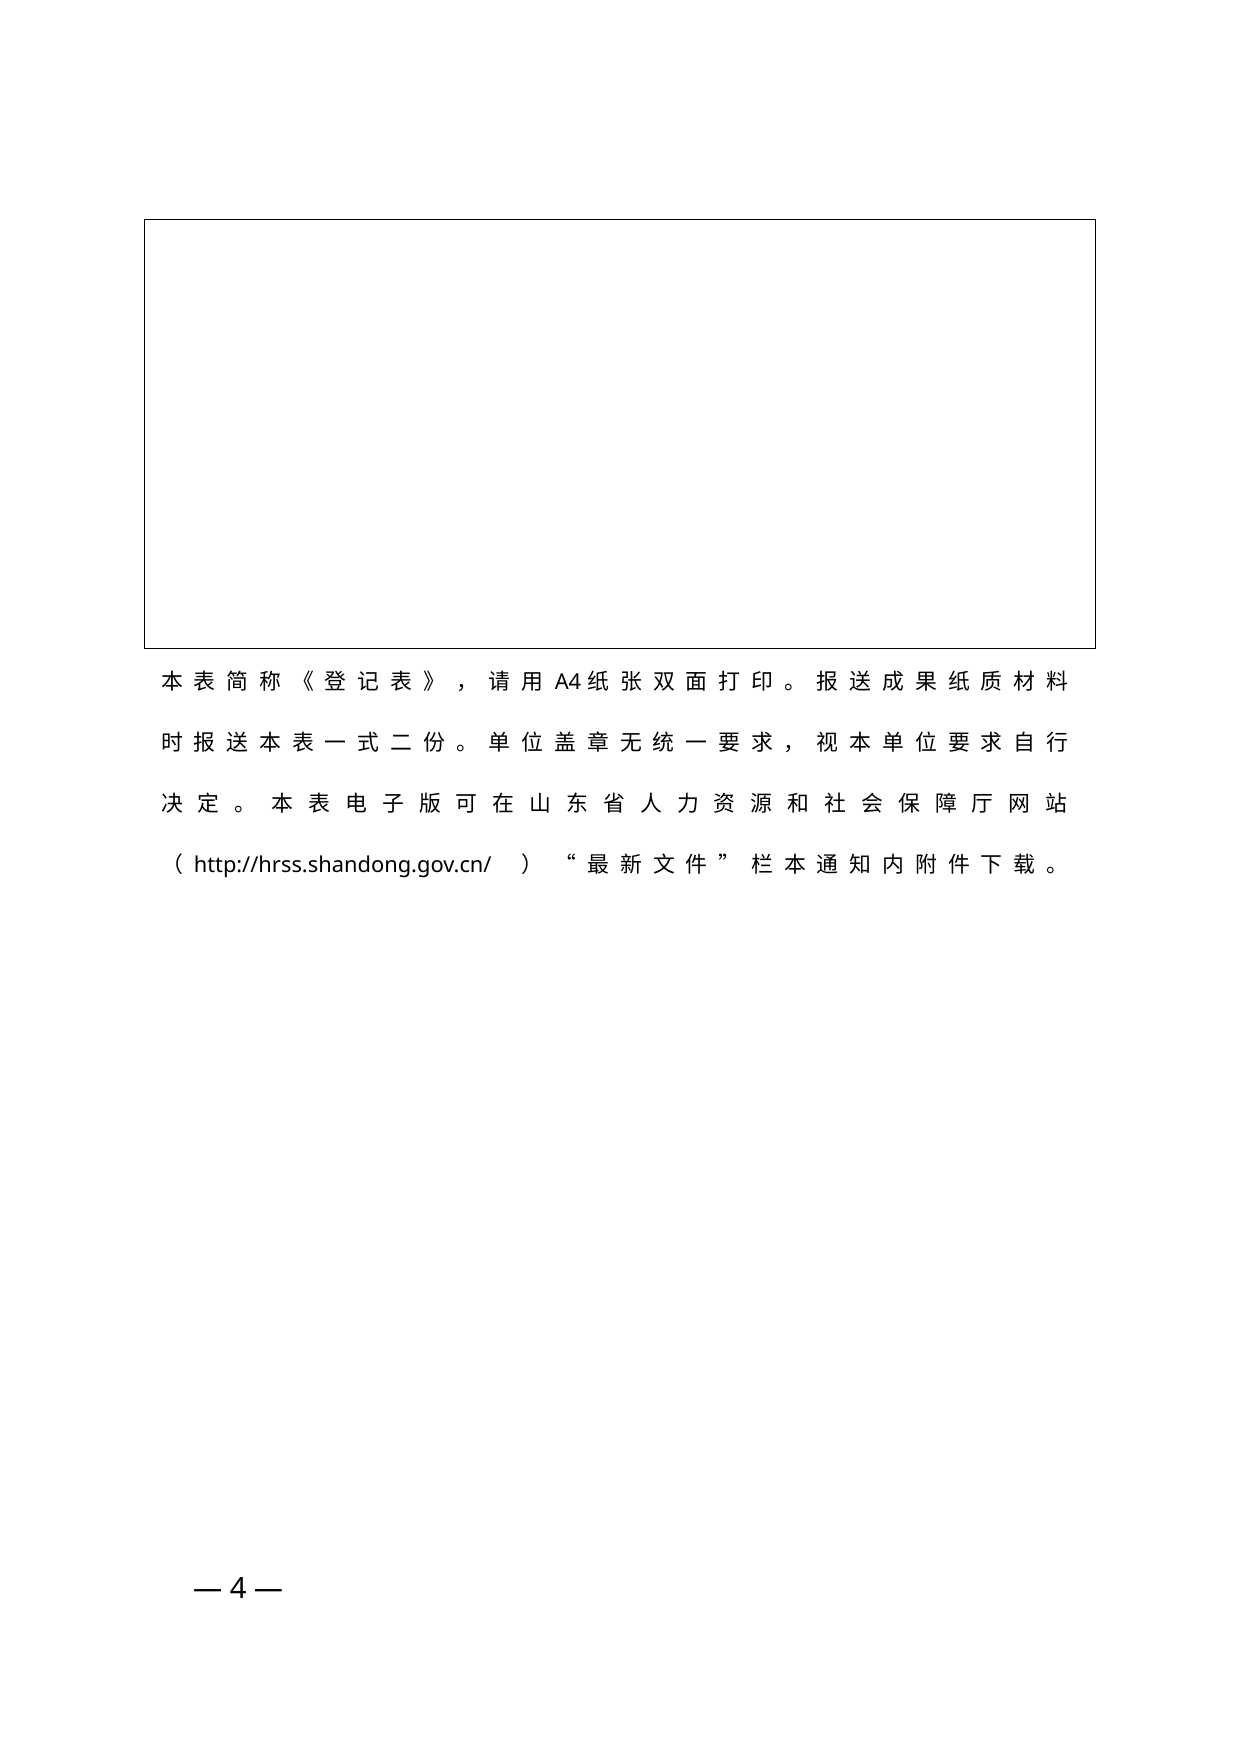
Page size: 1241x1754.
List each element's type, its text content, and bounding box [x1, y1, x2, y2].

text 本表简称《登记表》，请用A4纸张双面打印。报送成果纸质材料时报送本表一式二份。单位盖章无统一要求，视本单位要求自行决定。本表电子版可在山东省人力资源和社会保障厅网站（http://hrss.shandong.gov.cn/）“最新文件”栏本通知内附件下载。 [161, 649, 1079, 894]
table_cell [145, 220, 1095, 648]
